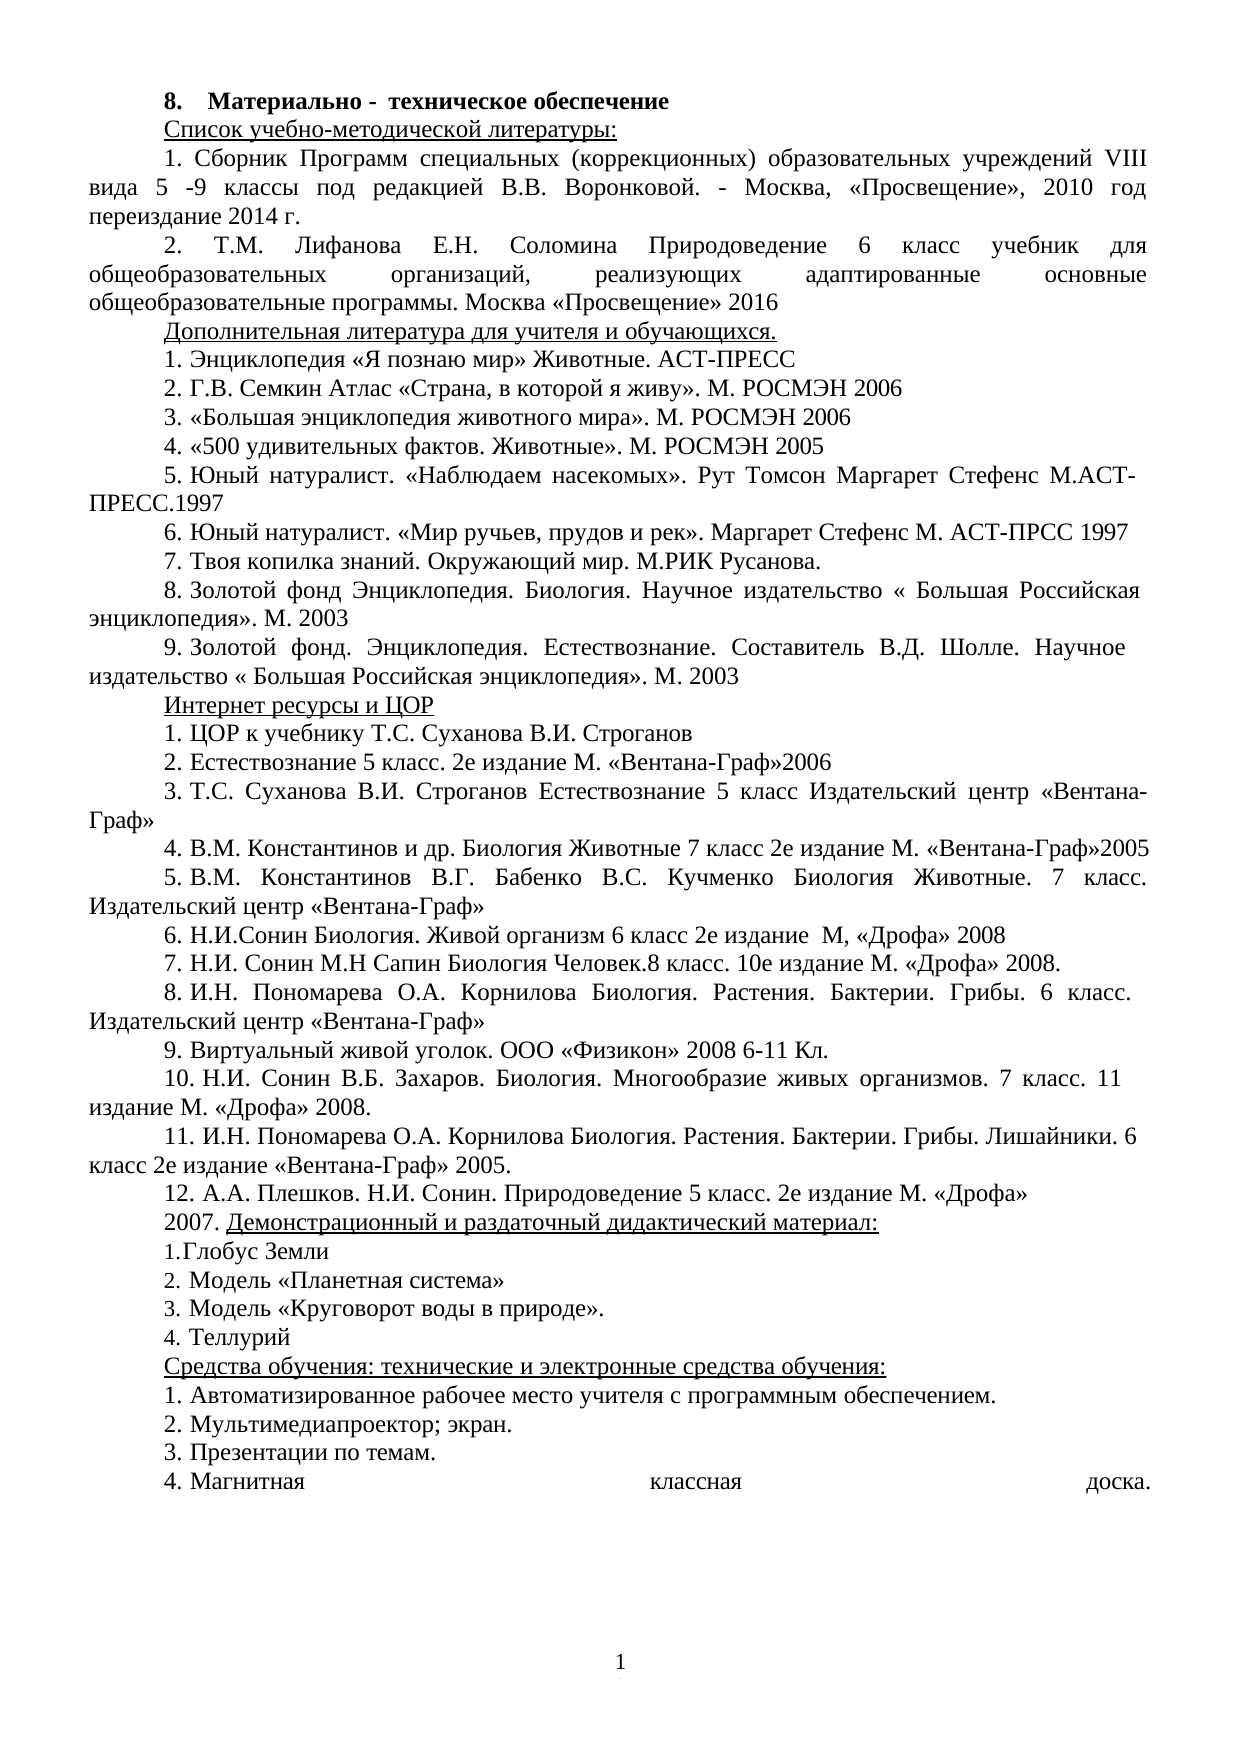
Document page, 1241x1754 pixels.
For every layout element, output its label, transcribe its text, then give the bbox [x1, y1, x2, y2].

list Юный натуралист. «Мир ручьев, прудов и рек». Маргарет Стефенс М. АСТ-ПРСС 1997 [164, 517, 1163, 546]
list Н.И.Сонин Биология. Живой организм 6 класс 2е издание М, «Дрофа» 2008 [164, 920, 1163, 948]
text Граф» [89, 805, 156, 833]
list В.М. Константинов В.Г. Бабенко В.С. Кучменко Биология Животные. 7 класс. [164, 862, 1163, 891]
text Дополнительная литература для учителя и обучающихся. [164, 316, 1163, 345]
list ЦОР к учебнику Т.С. Суханова В.И. Строганов [164, 718, 1163, 747]
list Естествознание 5 класс. 2е издание М. «Вентана-Граф»2006 [164, 747, 1163, 776]
list Энциклопедия «Я познаю мир» Животные. АСТ-ПРЕСС [164, 345, 1163, 373]
list В.М. Константинов и др. Биология Животные 7 класс 2е издание М. «Вентана-Граф»2005 [164, 833, 1163, 862]
list Презентации по темам. [164, 1437, 1163, 1466]
list Виртуальный живой уголок. ООО «Физикон» 2008 6-11 Кл. [164, 1035, 1163, 1063]
text Издательский центр «Вентана-Граф» [89, 891, 1163, 920]
list Материально - техническое обеспечение [164, 86, 1163, 115]
list Т.С. Суханова В.И. Строганов Естествознание 5 класс Издательский центр «Вентана- [164, 776, 1163, 805]
list «Большая энциклопедия животного мира». М. РОСМЭН 2006 [164, 402, 1163, 431]
list Твоя копилка знаний. Окружающий мир. М.РИК Русанова. [164, 546, 1163, 575]
list Г.В. Семкин Атлас «Страна, в которой я живу». М. РОСМЭН 2006 [164, 373, 1163, 402]
list Т.М. Лифанова Е.Н. Соломина Природоведение 6 класс учебник для общеобразовательных организаций, реализующих адаптированные основные общеобразовательные программы. Москва «Просвещение» 2016 [89, 230, 1147, 316]
list «500 удивительных фактов. Животные». М. РОСМЭН 2005 [164, 431, 1163, 460]
list Глобус Земли [164, 1236, 1163, 1265]
text Интернет ресурсы и ЦОР [164, 690, 1163, 718]
list Н.И. Сонин М.Н Сапин Биология Человек.8 класс. 10е издание М. «Дрофа» 2008. [164, 948, 1163, 977]
list Н.И. Сонин В.Б. Захаров. Биология. Многообразие живых организмов. 7 класс. 11 издание М. «Дрофа» 2008. [89, 1063, 1152, 1121]
list Модель «Планетная система» [164, 1265, 1163, 1293]
list Теллурий [164, 1322, 1163, 1351]
text Средства обучения: технические и электронные средства обучения: [164, 1351, 1163, 1380]
list Магнитная классная доска. [164, 1466, 1163, 1495]
list Золотой фонд Энциклопедия. Биология. Научное издательство « Большая Российская энциклопедия». М. 2003 [89, 575, 1151, 632]
list Юный натуралист. «Наблюдаем насекомых». Рут Томсон Маргарет Стефенс М.АСТ- ПРЕСС.1997 [89, 460, 1152, 517]
list Сборник Программ специальных (коррекционных) образовательных учреждений VIII вида 5 -9 классы под редакцией В.В. Воронковой. - Москва, «Просвещение», 2010 год переиздание 2014 г. [89, 143, 1148, 230]
list Автоматизированное рабочее место учителя с программным обеспечением. [164, 1380, 1163, 1409]
list И.Н. Пономарева О.А. Корнилова Биология. Растения. Бактерии. Грибы. 6 класс. Издательский центр «Вентана-Граф» [89, 977, 1151, 1035]
list Модель «Круговорот воды в природе». [164, 1293, 1163, 1322]
list Золотой фонд. Энциклопедия. Естествознание. Составитель В.Д. Шолле. Научное издательство « Большая Российская энциклопедия». М. 2003 [89, 632, 1151, 690]
list А.А. Плешков. Н.И. Сонин. Природоведение 5 класс. 2е издание М. «Дрофа» 2007. Демонстрационный и раздаточный дидактический материал: [164, 1178, 1090, 1236]
text Список учебно-методической литературы: [164, 115, 1163, 143]
list И.Н. Пономарева О.А. Корнилова Биология. Растения. Бактерии. Грибы. Лишайники. 6 класс 2е издание «Вентана-Граф» 2005. [89, 1121, 1151, 1178]
list Мультимедиапроектор; экран. [164, 1409, 1163, 1437]
